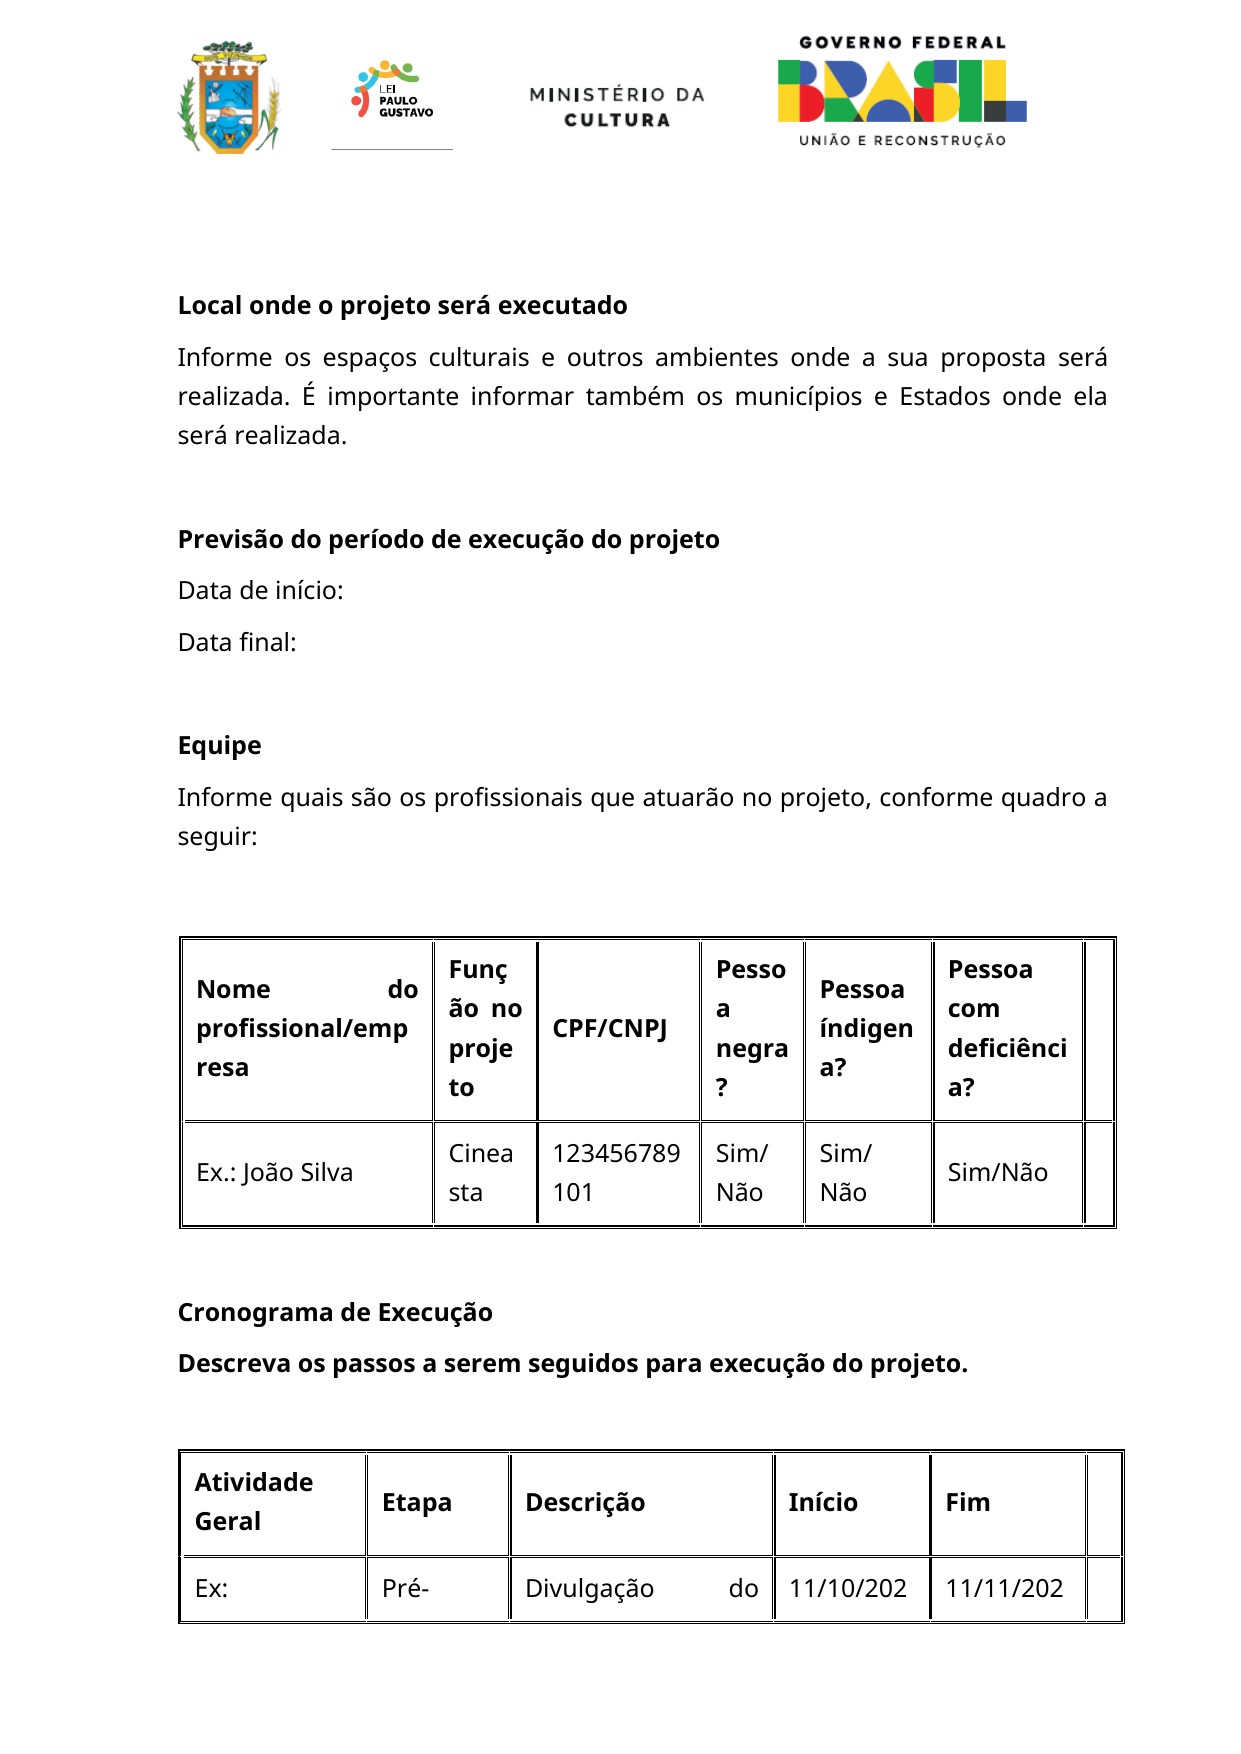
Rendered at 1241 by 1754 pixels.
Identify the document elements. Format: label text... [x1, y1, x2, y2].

text Data de início: [177, 573, 1109, 607]
picture [752, 18, 1052, 154]
table_cell Divulgação do projeto nos veículos de imprensa [510, 1555, 774, 1621]
table_header Descrição [510, 1451, 774, 1554]
table_cell 11/10/2023 [774, 1558, 930, 1621]
text Local onde o projeto será executado [177, 288, 1109, 322]
table_cell Ex: Comunicação [181, 1555, 367, 1621]
text Cronograma de Execução [177, 1294, 1109, 1328]
table_cell Pré-produção [367, 1555, 510, 1621]
text Informe os espaços culturais e outros ambientes onde a sua proposta será realizada. É importante informar também os municípios e Estados onde ela será realizada. [177, 339, 1109, 452]
table_header Início [774, 1453, 930, 1554]
text Equipe [177, 728, 1109, 762]
table_header Etapa [367, 1451, 510, 1554]
table_header [1087, 1453, 1121, 1554]
text Data final: [177, 624, 1109, 659]
text Descreva os passos a serem seguidos para execução do projeto. [177, 1346, 1109, 1380]
text Previsão do período de execução do projeto [177, 521, 1109, 555]
table_header [177, 870, 1122, 1230]
table_cell 11/11/2023 [930, 1558, 1087, 1621]
picture [177, 41, 282, 154]
picture [499, 43, 743, 154]
text Informe quais são os profissionais que atuarão no projeto, conforme quadro a seguir: [177, 779, 1109, 853]
table_header Fim [930, 1453, 1087, 1554]
table_cell [1087, 1555, 1122, 1621]
picture [317, 36, 469, 154]
table_header Atividade Geral [181, 1453, 367, 1554]
